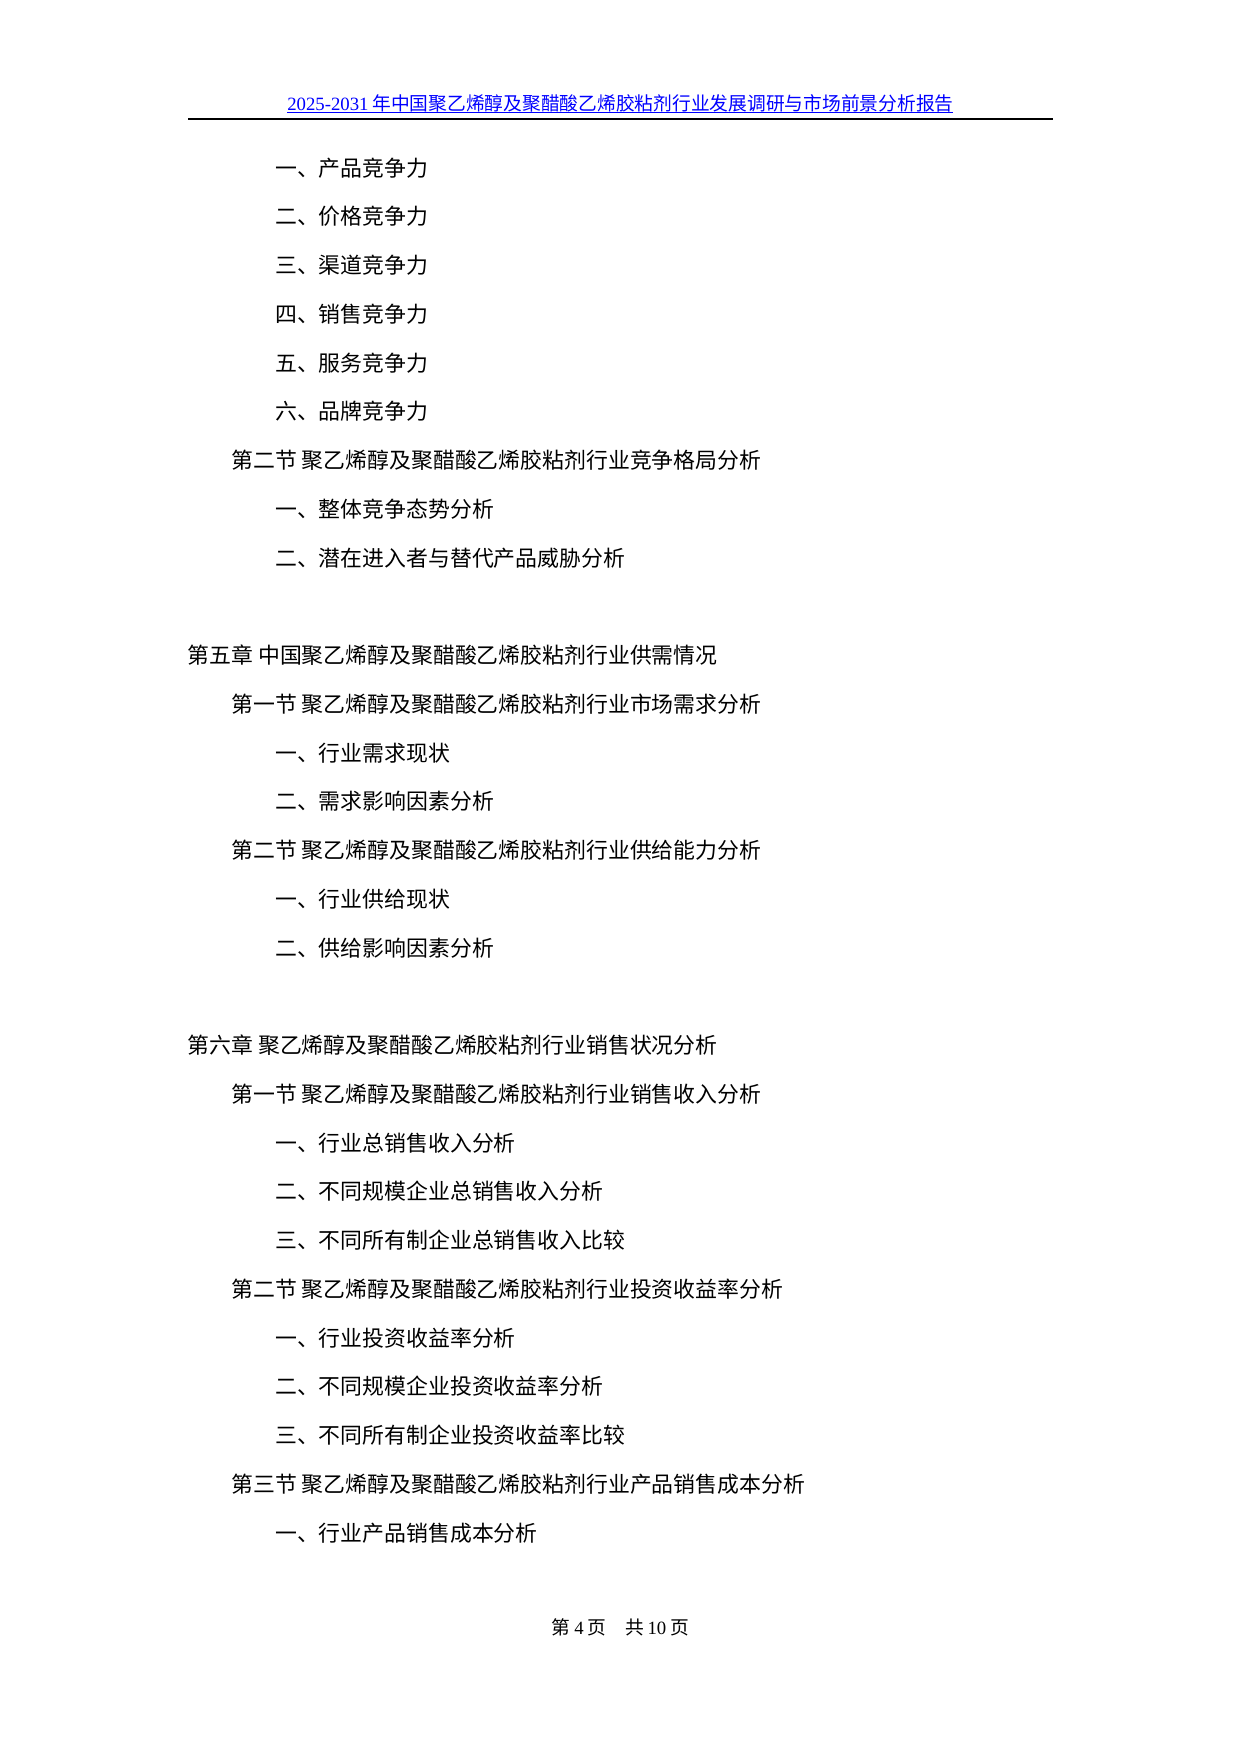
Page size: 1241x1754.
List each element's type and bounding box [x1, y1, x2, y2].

text [187, 150, 1053, 1548]
